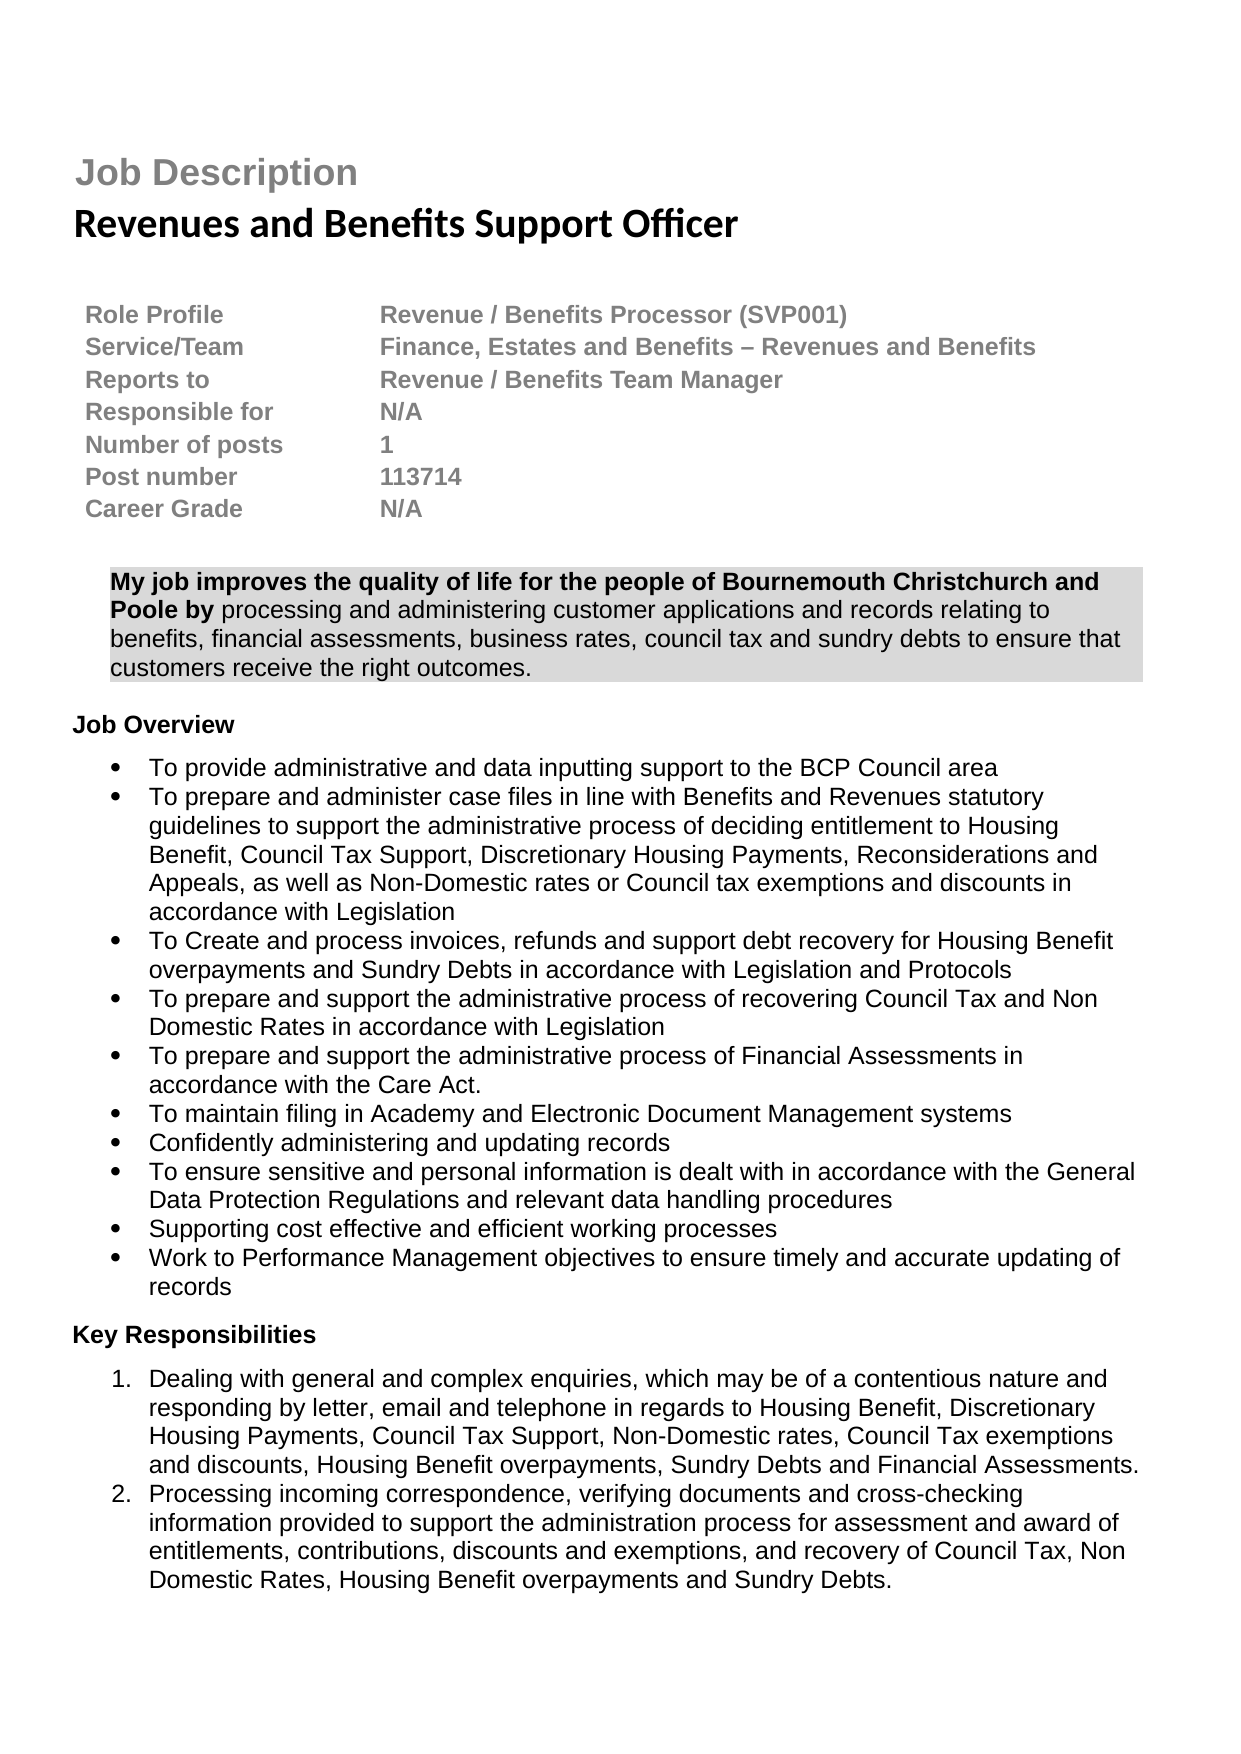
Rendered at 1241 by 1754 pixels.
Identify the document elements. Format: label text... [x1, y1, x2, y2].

table_cell Reports to [74, 365, 368, 397]
subtitle Key Responsibilities [72, 1321, 1143, 1349]
list To prepare and support the administrative process of recovering Council Tax and Non Domestic Rates in accordance with Legislation [111, 983, 1143, 1041]
table_cell Revenue / Benefits Team Manager [368, 365, 1142, 397]
table_cell Service/Team [74, 333, 368, 365]
list Work to Performance Management objectives to ensure timely and accurate updating of records [111, 1243, 1143, 1301]
list Supporting cost effective and efficient working processes [111, 1214, 1143, 1243]
table_cell N/A [368, 397, 1142, 429]
list Processing incoming correspondence, verifying documents and cross-checking information provided to support the administration process for assessment and award of entitlements, contributions, discounts and exemptions, and recovery of Council Tax, Non Domestic Rates, Housing Benefit overpayments and Sundry Debts. [111, 1479, 1143, 1594]
text Revenues and Benefits Support Officer [73, 197, 1143, 248]
table_cell 113714 [368, 462, 1142, 494]
table_cell 1 [368, 430, 1142, 462]
table_cell Finance, Estates and Benefits – Revenues and Benefits [368, 333, 1142, 365]
table_cell Number of posts [74, 430, 368, 462]
table_header Revenue / Benefits Processor (SVP001) [368, 300, 1142, 332]
text My job improves the quality of life for the people of Bournemouth Christchurch and Poole by processing and administering customer applications and records relating to benefits, financial assessments, business rates, council tax and sundry debts to ensure that customers receive the right outcomes. [110, 567, 1143, 682]
table_cell Career Grade [74, 494, 368, 527]
list To ensure sensitive and personal information is dealt with in accordance with the General Data Protection Regulations and relevant data handling procedures [111, 1156, 1143, 1214]
list To provide administrative and data inputting support to the BCP Council area [111, 753, 1143, 782]
list Dealing with general and complex enquiries, which may be of a contentious nature and responding by letter, email and telephone in regards to Housing Benefit, Discretionary Housing Payments, Council Tax Support, Non-Domestic rates, Council Tax exemptions and discounts, Housing Benefit overpayments, Sundry Debts and Financial Assessments. [111, 1364, 1143, 1479]
list To prepare and administer case files in line with Benefits and Revenues statutory guidelines to support the administrative process of deciding entitlement to Housing Benefit, Council Tax Support, Discretionary Housing Payments, Reconsiderations and Appeals, as well as Non-Domestic rates or Council tax exemptions and discounts in accordance with Legislation [111, 782, 1143, 926]
list To maintain filing in Academy and Electronic Document Management systems [111, 1099, 1143, 1128]
subtitle Job Description [75, 150, 1143, 193]
table_cell Responsible for [74, 397, 368, 429]
table_cell Post number [74, 462, 368, 494]
table_cell N/A [368, 494, 1142, 527]
list To Create and process invoices, refunds and support debt recovery for Housing Benefit overpayments and Sundry Debts in accordance with Legislation and Protocols [111, 926, 1143, 983]
table_header Role Profile [74, 300, 368, 332]
list Confidently administering and updating records [111, 1128, 1143, 1156]
text Job Overview [72, 710, 1143, 739]
list To prepare and support the administrative process of Financial Assessments in accordance with the Care Act. [111, 1041, 1143, 1099]
